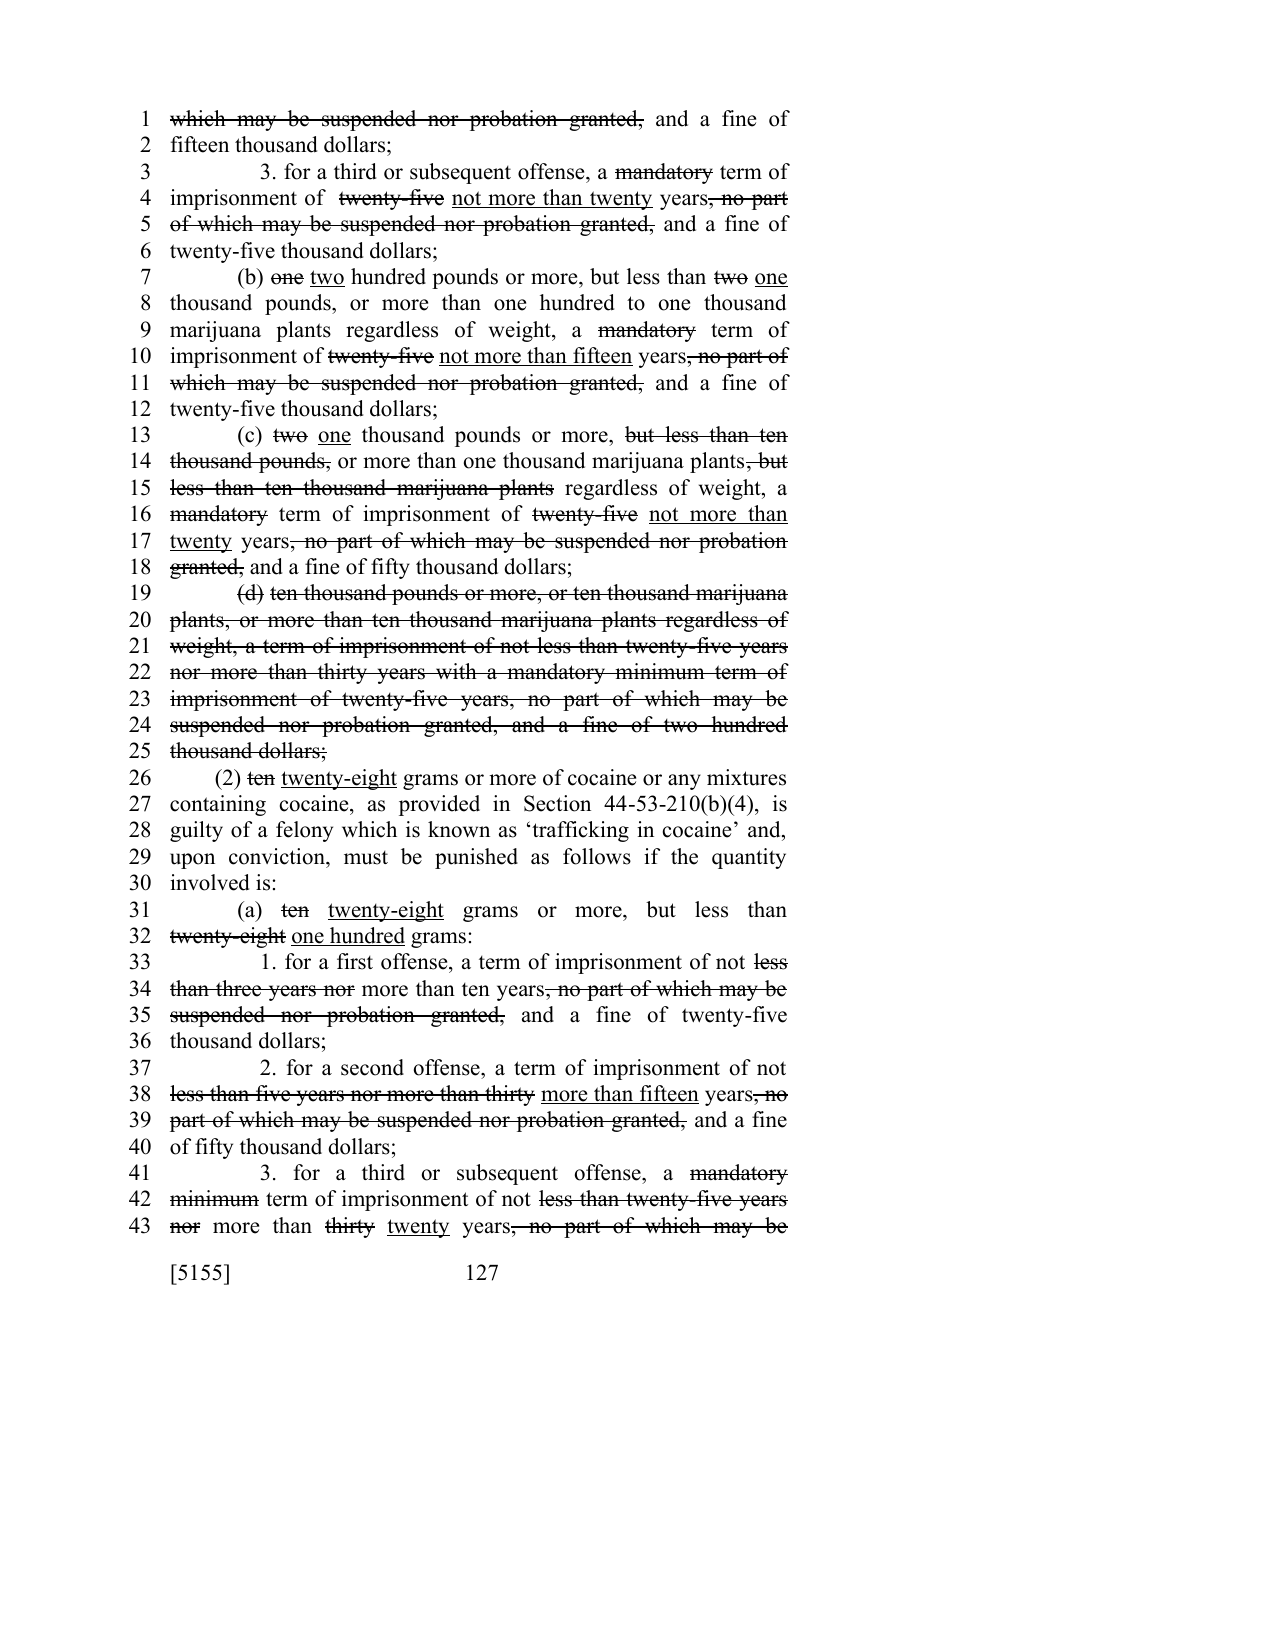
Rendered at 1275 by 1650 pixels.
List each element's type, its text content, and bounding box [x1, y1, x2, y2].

text (a) ten twenty-eight grams or more, but less than twenty-eight one hundred grams: [169, 896, 787, 948]
text 2. for a second offense, a term of imprisonment of not less than five years nor more than thirty more than fifteen years, no part of which may be suspended nor probation granted, and a fine of fifty thousand dollars; [169, 1054, 787, 1159]
text (d) ten thousand pounds or more, or ten thousand marijuana plants, or more than ten thousand marijuana plants regardless of weight, a term of imprisonment of not less than twenty-five years nor more than thirty years with a mandatory minimum term of imprisonment of twenty-five years, no part of which may be suspended nor probation granted, and a fine of two hundred thousand dollars; [169, 579, 787, 620]
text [169, 105, 787, 158]
text (c) two one thousand pounds or more, but less than ten thousand pounds, or more than one thousand marijuana plants, but less than ten thousand marijuana plants regardless of weight, a mandatory term of imprisonment of twenty-five not more than twenty years, no part of which may be suspended nor probation granted, and a fine of fifty thousand dollars; [169, 421, 787, 579]
text (2) ten twenty-eight grams or more of cocaine or any mixtures containing cocaine, as provided in Section 44-53-210(b)(4), is guilty of a felony which is known as ‘trafficking in cocaine’ and, upon conviction, must be punished as follows if the quantity involved is: [169, 764, 787, 896]
text 1. for a first offense, a term of imprisonment of not less than three years nor more than ten years, no part of which may be suspended nor probation granted, and a fine of twenty-five thousand dollars; [169, 948, 787, 1054]
text (b) one two hundred pounds or more, but less than two one thousand pounds, or more than one hundred to one thousand marijuana plants regardless of weight, a mandatory term of imprisonment of twenty-five not more than fifteen years, no part of which may be suspended nor probation granted, and a fine of twenty-five thousand dollars; [169, 263, 787, 421]
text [169, 1159, 787, 1238]
text 3. for a third or subsequent offense, a mandatory term of imprisonment of twenty-five not more than twenty years, no part of which may be suspended nor probation granted, and a fine of twenty-five thousand dollars; [169, 158, 787, 263]
text (d) ten thousand pounds or more, or ten thousand marijuana plants, or more than ten thousand marijuana plants regardless of weight, a term of imprisonment of not less than twenty-five years nor more than thirty years with a mandatory minimum term of imprisonment of twenty-five years, no part of which may be suspended nor probation granted, and a fine of two hundred thousand dollars; [169, 726, 787, 764]
